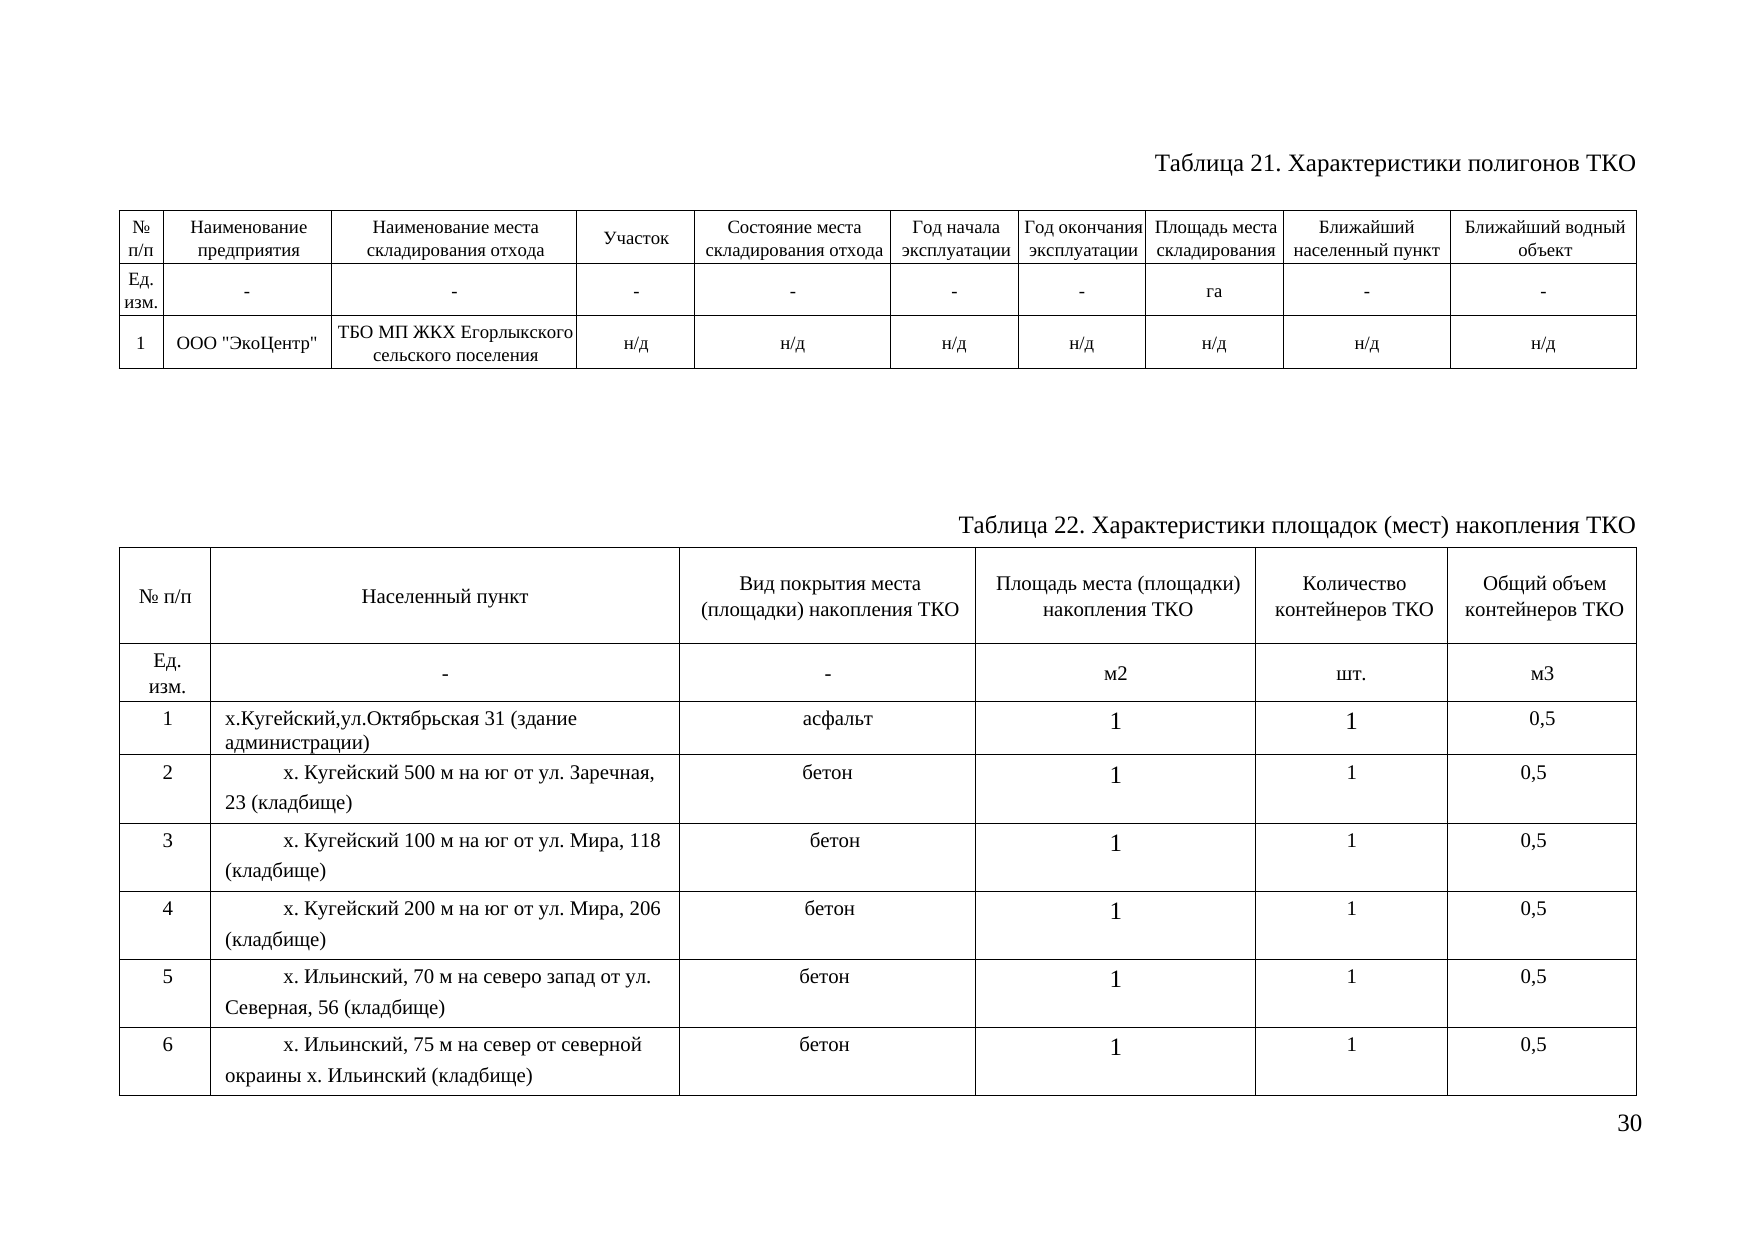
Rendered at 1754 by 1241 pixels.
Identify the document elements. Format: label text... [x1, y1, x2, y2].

table_cell 1 [976, 1028, 1255, 1095]
table_cell 1 [1256, 960, 1447, 1027]
table_cell 1 [1256, 1028, 1447, 1095]
table_cell 0,5 [1448, 892, 1636, 959]
table_cell асфальт [680, 702, 975, 754]
table_cell х.Кугейский,ул.Октябрьская 31 (здание администрации) [211, 702, 679, 754]
table_cell шт. [1256, 644, 1447, 701]
table_cell 6 [120, 1028, 210, 1095]
table_cell 1 [1256, 702, 1447, 754]
table_cell - [1019, 264, 1145, 315]
table_cell - [1451, 264, 1636, 315]
table_cell н/д [1146, 316, 1283, 368]
table_header Площадь места (площадки) накопления ТКО [976, 548, 1255, 643]
table_header Наименование предприятия [164, 211, 331, 263]
table_cell 0,5 [1448, 1028, 1636, 1095]
table_cell 1 [976, 892, 1255, 959]
table_cell - [577, 264, 694, 315]
table_cell 1 [120, 316, 163, 368]
table_header Год окончания эксплуатации [1019, 211, 1145, 263]
table_cell 0,5 [1448, 824, 1636, 891]
table_cell 3 [120, 824, 210, 891]
table_header Участок [577, 211, 694, 263]
table_cell н/д [695, 316, 890, 368]
table_cell х. Кугейский 200 м на юг от ул. Мира, 206 (кладбище) [211, 892, 679, 959]
table_cell н/д [1451, 316, 1636, 368]
table_cell 1 [976, 755, 1255, 822]
table_cell ТБО МП ЖКХ Егорлыкского сельского поселения [332, 316, 576, 368]
table_header Вид покрытия места (площадки) накопления ТКО [680, 548, 975, 643]
table_cell 1 [120, 702, 210, 754]
table_cell Ед. изм. [120, 264, 163, 315]
table_header Год начала эксплуатации [891, 211, 1018, 263]
table_cell 0,5 [1448, 960, 1636, 1027]
table_cell 1 [1256, 755, 1447, 822]
table_cell - [332, 264, 576, 315]
table_header Состояние места складирования отхода [695, 211, 890, 263]
table_cell н/д [1019, 316, 1145, 368]
table_cell 1 [1256, 892, 1447, 959]
table_cell бетон [680, 755, 975, 822]
table_cell н/д [891, 316, 1018, 368]
table_cell ООО "ЭкоЦентр" [164, 316, 331, 368]
table_cell га [1146, 264, 1283, 315]
table_cell 0,5 [1448, 702, 1636, 754]
table_cell 1 [1256, 824, 1447, 891]
table_cell 1 [976, 960, 1255, 1027]
table_cell Ед. изм. [120, 644, 210, 701]
table_cell - [164, 264, 331, 315]
table_header Количество контейнеров ТКО [1256, 548, 1447, 643]
table_cell 5 [120, 960, 210, 1027]
table_header Населенный пункт [211, 548, 679, 643]
table_cell бетон [680, 960, 975, 1027]
table_header Общий объем контейнеров ТКО [1448, 548, 1636, 643]
table_cell бетон [680, 892, 975, 959]
table_cell х. Ильинский, 70 м на северо запад от ул. Северная, 56 (кладбище) [211, 960, 679, 1027]
table_cell 1 [976, 824, 1255, 891]
table_header Наименование места складирования отхода [332, 211, 576, 263]
table_cell 4 [120, 892, 210, 959]
table_header № п/п [120, 548, 210, 643]
table_cell н/д [577, 316, 694, 368]
table_header Ближайший водный объект [1451, 211, 1636, 263]
table_cell бетон [680, 1028, 975, 1095]
table_cell бетон [680, 824, 975, 891]
text Таблица 21. Характеристики полигонов ТКО [118, 148, 1636, 177]
table_cell 0,5 [1448, 755, 1636, 822]
table_cell х. Ильинский, 75 м на север от северной окраины х. Ильинский (кладбище) [211, 1028, 679, 1095]
table_cell 1 [976, 702, 1255, 754]
table_cell х. Кугейский 500 м на юг от ул. Заречная, 23 (кладбище) [211, 755, 679, 822]
table_header Ближайший населенный пункт [1284, 211, 1450, 263]
table_header № п/п [120, 211, 163, 263]
table_cell - [891, 264, 1018, 315]
table_header Площадь места складирования [1146, 211, 1283, 263]
table_cell м3 [1448, 644, 1636, 701]
table_cell - [211, 644, 679, 701]
table_cell х. Кугейский 100 м на юг от ул. Мира, 118 (кладбище) [211, 824, 679, 891]
table_cell - [695, 264, 890, 315]
text Таблица 22. Характеристики площадок (мест) накопления ТКО [958, 510, 1642, 539]
table_cell - [680, 644, 975, 701]
table_cell 2 [120, 755, 210, 822]
table_cell - [1284, 264, 1450, 315]
table_cell н/д [1284, 316, 1450, 368]
table_cell м2 [976, 644, 1255, 701]
